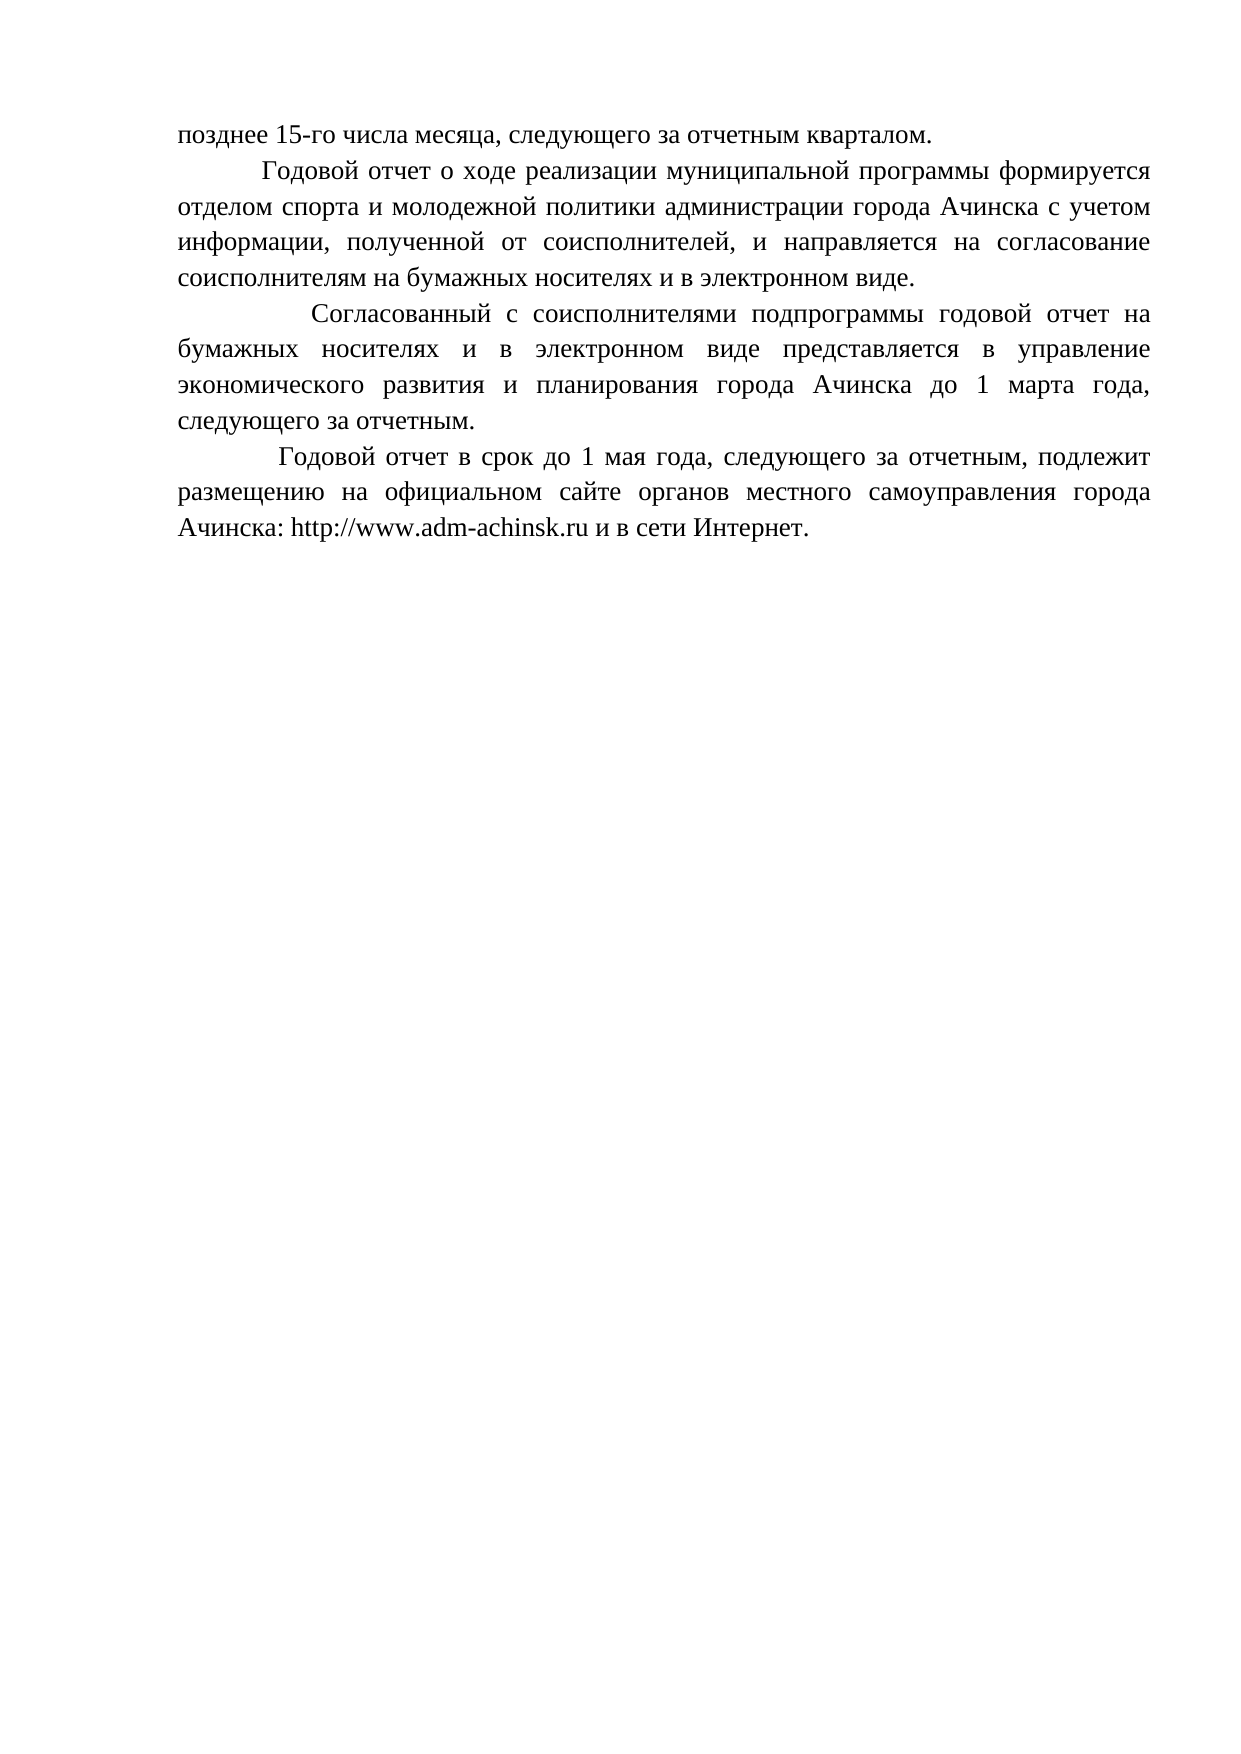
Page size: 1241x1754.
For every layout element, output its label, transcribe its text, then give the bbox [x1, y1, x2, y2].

text Согласованный с соисполнителями подпрограммы годовой отчет на бумажных носителях и в электронном виде представляется в управление экономического развития и планирования города Ачинска до 1 марта года, следующего за отчетным. [177, 297, 1152, 435]
text Годовой отчет о ходе реализации муниципальной программы формируется отделом спорта и молодежной политики администрации города Ачинска с учетом информации, полученной от соисполнителей, и направляется на согласование соисполнителям на бумажных носителях и в электронном виде. [177, 154, 1152, 292]
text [177, 118, 1152, 149]
text Годовой отчет в срок до 1 мая года, следующего за отчетным, подлежит размещению на официальном сайте органов местного самоуправления города Ачинска: http://www.adm-achinsk.ru и в сети Интернет. [177, 440, 1152, 542]
